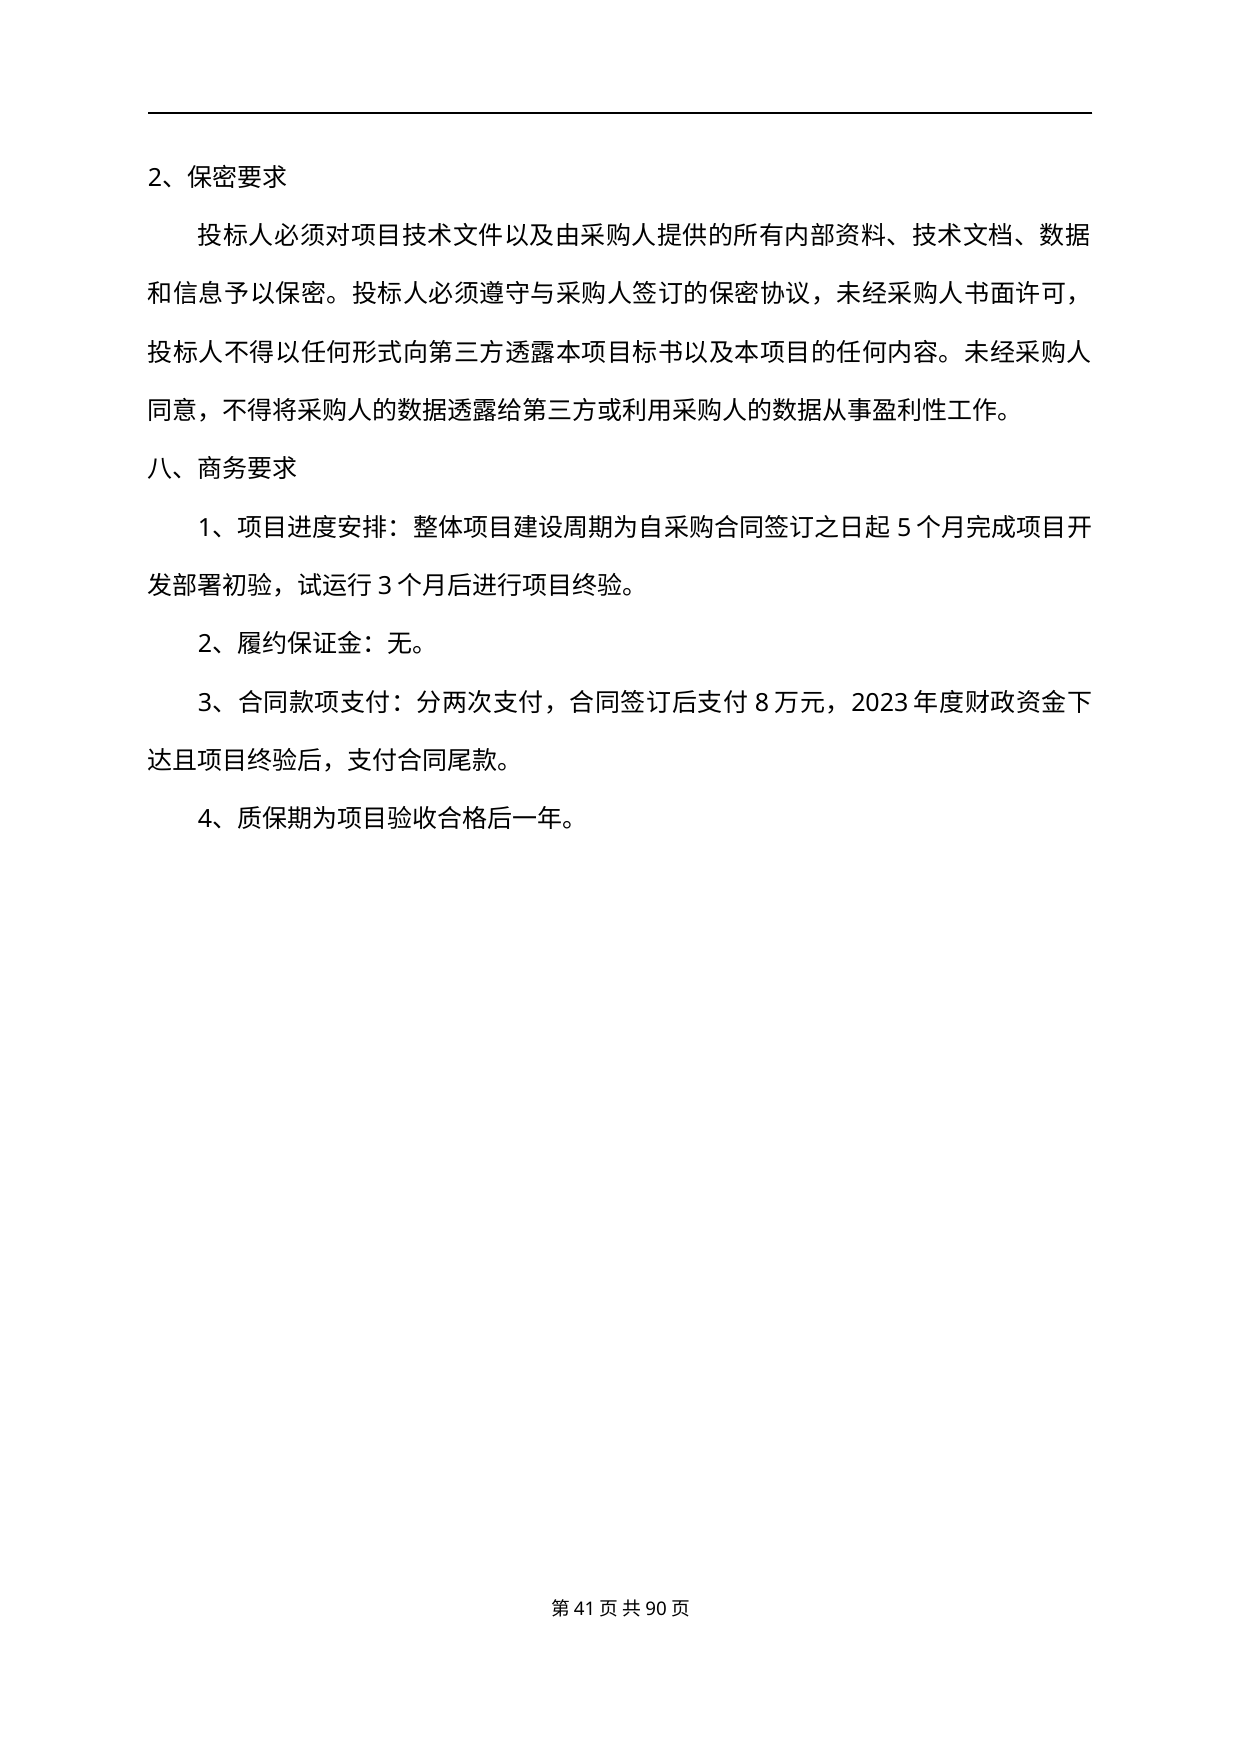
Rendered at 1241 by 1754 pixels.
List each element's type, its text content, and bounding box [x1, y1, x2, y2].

text 1、项目进度安排：整体项目建设周期为自采购合同签订之日起5个月完成项目开发部署初验，试运行3个月后进行项目终验。 [148, 489, 1092, 606]
text 2、保密要求 [148, 139, 1092, 198]
text 2、履约保证金：无。 [148, 606, 1092, 664]
text 3、合同款项支付：分两次支付，合同签订后支付8万元，2023年度财政资金下达且项目终验后，支付合同尾款。 [148, 664, 1092, 781]
text 投标人必须对项目技术文件以及由采购人提供的所有内部资料、技术文档、数据和信息予以保密。投标人必须遵守与采购人签订的保密协议，未经采购人书面许可，投标人不得以任何形式向第三方透露本项目标书以及本项目的任何内容。未经采购人同意，不得将采购人的数据透露给第三方或利用采购人的数据从事盈利性工作。 八、商务要求 [148, 198, 1092, 489]
text 4、质保期为项目验收合格后一年。 [148, 781, 1092, 839]
